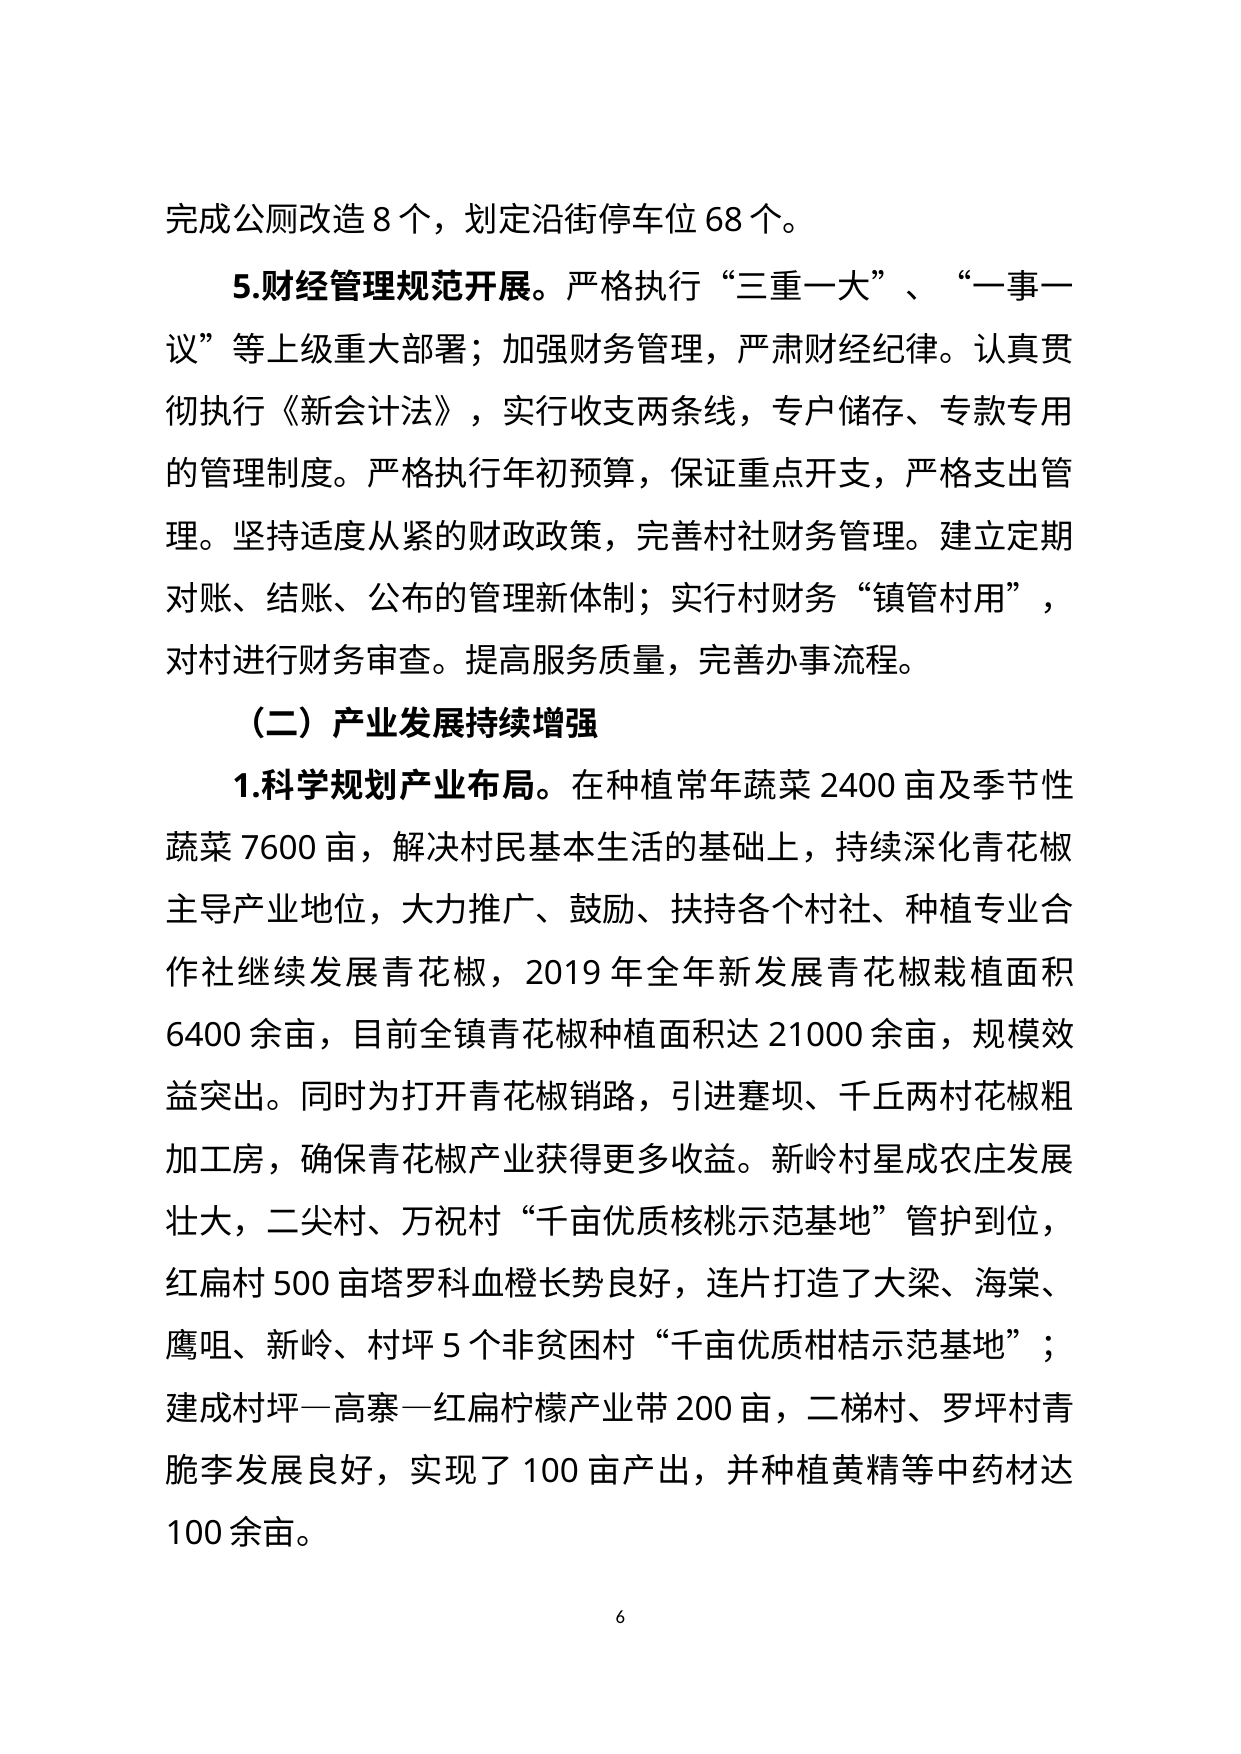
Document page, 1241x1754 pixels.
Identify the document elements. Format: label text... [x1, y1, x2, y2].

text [165, 184, 1075, 249]
text 1.科学规划产业布局。在种植常年蔬菜2400亩及季节性蔬菜7600亩，解决村民基本生活的基础上，持续深化青花椒主导产业地位，大力推广、鼓励、扶持各个村社、种植专业合作社继续发展青花椒，2019年全年新发展青花椒栽植面积6400余亩，目前全镇青花椒种植面积达21000余亩，规模效益突出。同时为打开青花椒销路，引进蹇坝、千丘两村花椒粗加工房，确保青花椒产业获得更多收益。新岭村星成农庄发展壮大，二尖村、万祝村“千亩优质核桃示范基地”管护到位，红扁村500亩塔罗科血橙长势良好，连片打造了大梁、海棠、鹰咀、新岭、村坪5个非贫困村“千亩优质柑桔示范基地”；建成村坪—高寨—红扁柠檬产业带200亩，二梯村、罗坪村青脆李发展良好，实现了100亩产出，并种植黄精等中药材达100余亩。 [165, 747, 1075, 1557]
text （二）产业发展持续增强 [165, 685, 1075, 747]
text 5.财经管理规范开展。严格执行“三重一大”、“一事一议”等上级重大部署；加强财务管理，严肃财经纪律。认真贯彻执行《新会计法》，实行收支两条线，专户储存、专款专用的管理制度。严格执行年初预算，保证重点开支，严格支出管理。坚持适度从紧的财政政策，完善村社财务管理。建立定期对账、结账、公布的管理新体制；实行村财务“镇管村用”，对村进行财务审查。提高服务质量，完善办事流程。 [165, 249, 1075, 685]
